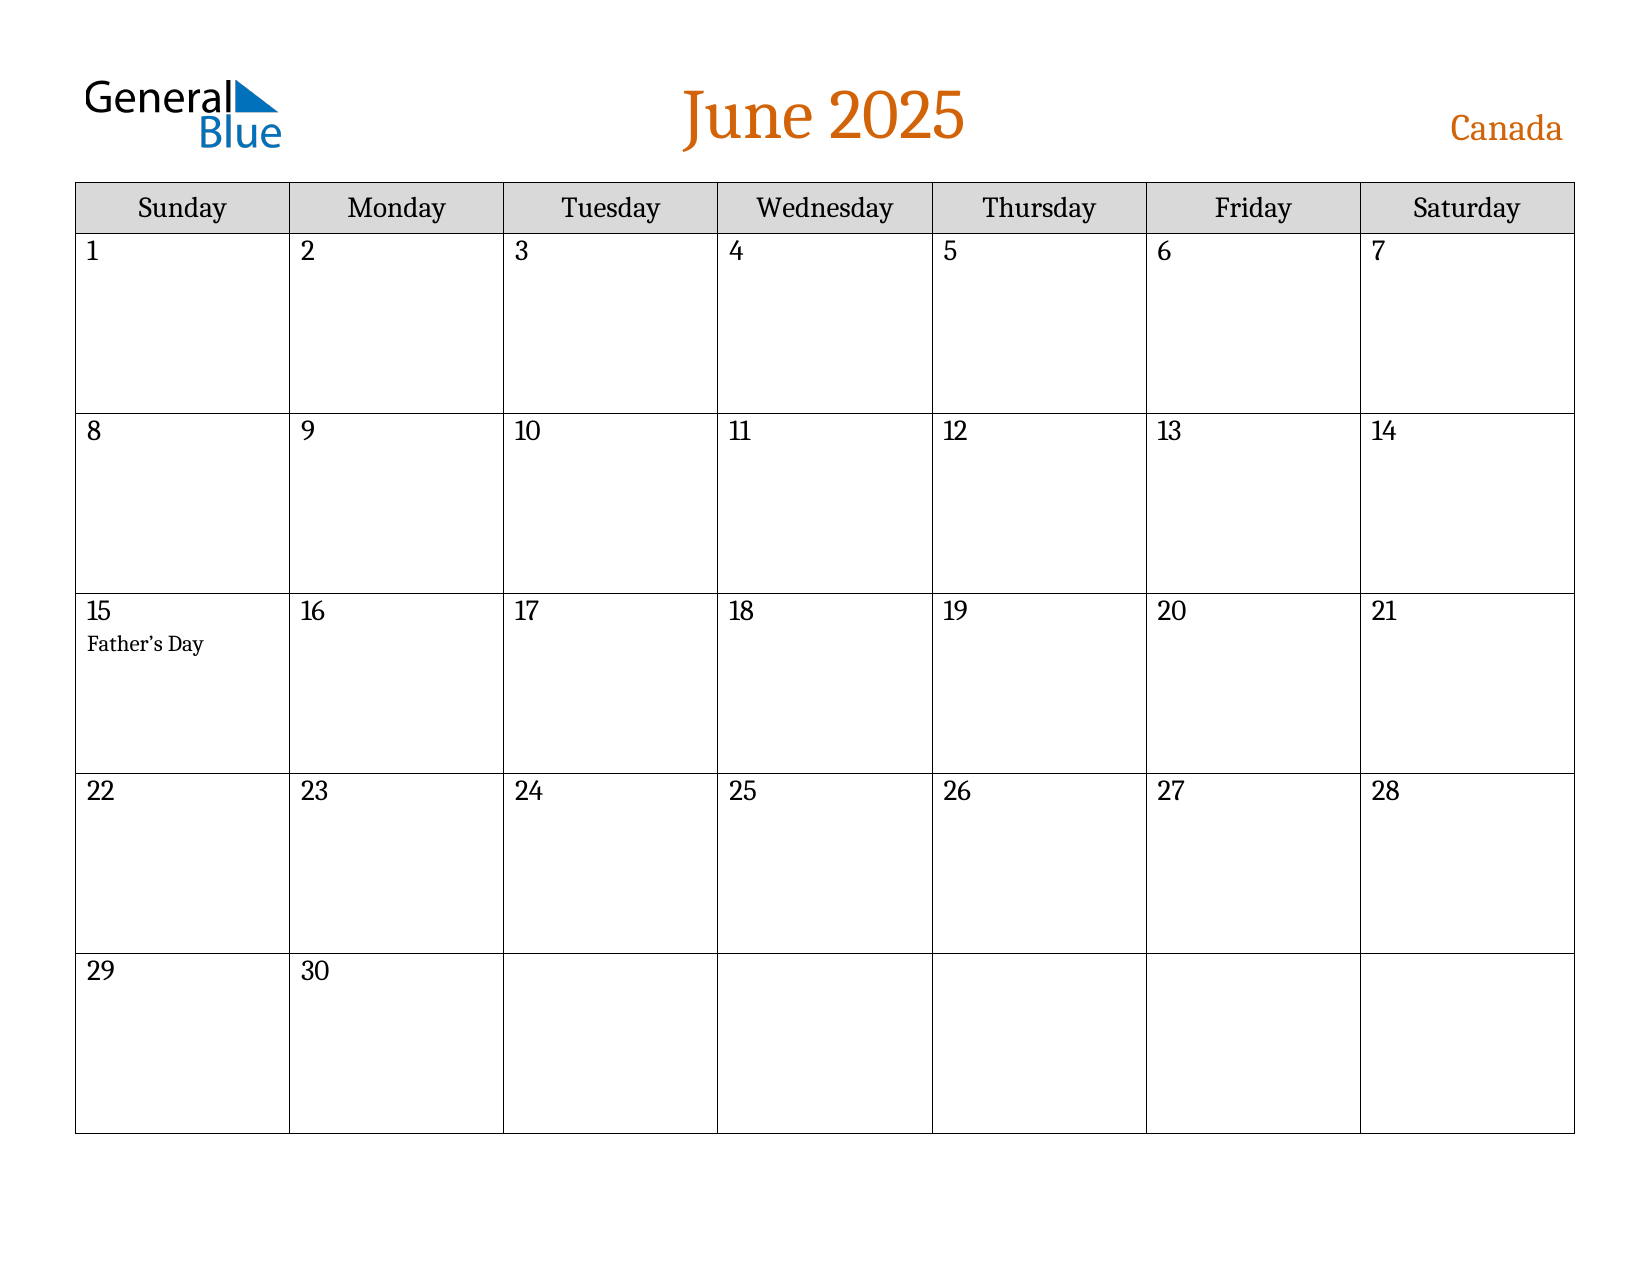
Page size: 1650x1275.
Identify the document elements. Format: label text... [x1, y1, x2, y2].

table_cell 12 [933, 414, 1146, 450]
table_cell [718, 450, 932, 593]
table_cell 11 [718, 414, 932, 450]
table_cell [718, 954, 932, 990]
table_cell [1147, 630, 1360, 773]
table_cell Wednesday [718, 183, 932, 233]
table_cell [718, 270, 932, 413]
table_cell [933, 990, 1146, 1133]
table_cell Saturday [1361, 183, 1574, 233]
table_header Canada [1146, 75, 1574, 182]
table_cell 9 [290, 414, 503, 450]
table_cell 24 [504, 774, 717, 810]
table_cell [933, 270, 1146, 413]
table_cell [1361, 630, 1574, 773]
table_cell [1361, 450, 1574, 593]
table_cell 5 [933, 234, 1146, 270]
table_cell Sunday [76, 183, 289, 233]
table_cell [1147, 450, 1360, 593]
table_cell [290, 450, 503, 593]
table_cell 26 [933, 774, 1146, 810]
table_cell Friday [1147, 183, 1360, 233]
table_cell 21 [1361, 594, 1574, 630]
table_cell 20 [1147, 594, 1360, 630]
table_cell [76, 270, 289, 413]
table_cell [718, 990, 932, 1133]
table_cell [290, 810, 503, 953]
table_cell [1147, 990, 1360, 1133]
table_cell 8 [76, 414, 289, 450]
table_cell 10 [504, 414, 717, 450]
table_cell Monday [290, 183, 503, 233]
table_cell [76, 810, 289, 953]
table_cell [290, 990, 503, 1133]
table_cell [718, 810, 932, 953]
table_cell 16 [290, 594, 503, 630]
table_cell [504, 954, 717, 990]
table_cell [504, 810, 717, 953]
table_cell [504, 270, 717, 413]
table_cell [933, 450, 1146, 593]
table_cell Tuesday [504, 183, 717, 233]
table_cell [290, 630, 503, 773]
table_cell 19 [933, 594, 1146, 630]
table_cell [1361, 270, 1574, 413]
table_cell 14 [1361, 414, 1574, 450]
table_cell [76, 450, 289, 593]
table_cell [1147, 270, 1360, 413]
table_cell [504, 990, 717, 1133]
table_cell 7 [1361, 234, 1574, 270]
table_header [76, 75, 503, 182]
table_cell [933, 630, 1146, 773]
table_cell [504, 630, 717, 773]
table_cell [1361, 990, 1574, 1133]
table_cell 30 [290, 954, 503, 990]
table_cell 15 [76, 594, 289, 630]
table_cell 1 [76, 234, 289, 270]
table_cell 6 [1147, 234, 1360, 270]
table_cell 17 [504, 594, 717, 630]
table_cell Father’s Day [76, 630, 289, 773]
table_cell [76, 990, 289, 1133]
table_cell 29 [76, 954, 289, 990]
table_cell 23 [290, 774, 503, 810]
table_cell 25 [718, 774, 932, 810]
table_cell [1147, 810, 1360, 953]
table_cell [1361, 810, 1574, 953]
table_cell Thursday [933, 183, 1146, 233]
table_cell [933, 810, 1146, 953]
table_cell [290, 270, 503, 413]
table_cell 3 [504, 234, 717, 270]
table_cell 27 [1147, 774, 1360, 810]
table_cell 28 [1361, 774, 1574, 810]
table_cell [1147, 954, 1360, 990]
table_cell 2 [290, 234, 503, 270]
table_cell 18 [718, 594, 932, 630]
table_cell 13 [1147, 414, 1360, 450]
table_cell [933, 954, 1146, 990]
table_cell [504, 450, 717, 593]
table_cell 4 [718, 234, 932, 270]
table_header June 2025 [504, 75, 1146, 182]
picture [86, 80, 281, 148]
table_cell [1361, 954, 1574, 990]
table_cell [718, 630, 932, 773]
table_cell 22 [76, 774, 289, 810]
